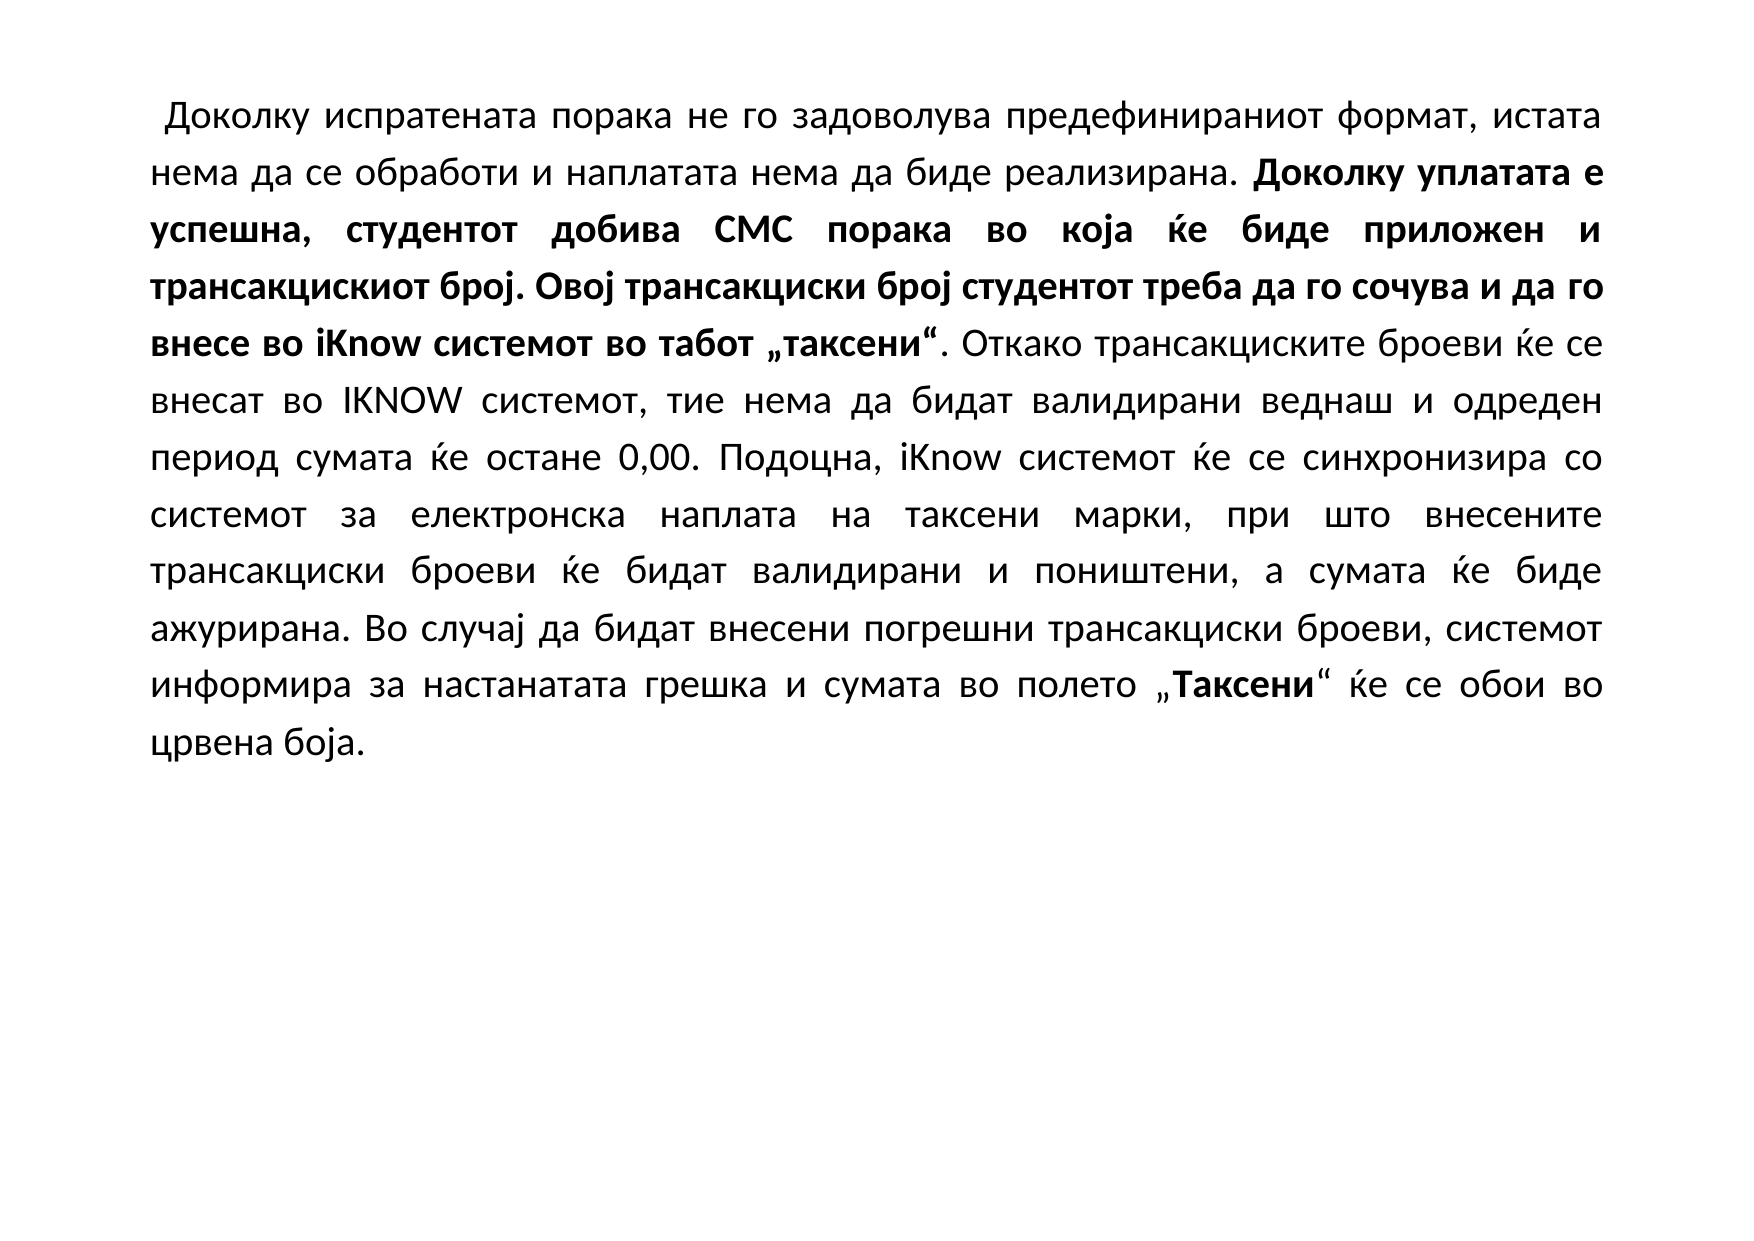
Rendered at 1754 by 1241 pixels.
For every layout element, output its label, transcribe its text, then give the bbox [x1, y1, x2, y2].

text Доколку испратената порака не го задоволува предефинираниот формат, истата нема да се обработи и наплатата нема да биде реализирана. Доколку уплатата е успешна, студентот добива СМС порака во која ќе биде приложен и трансакцискиот број. Овој трансакциски број студентот треба да го сочува и да го внесе во iKnow системот во табот „таксени“. Откако трансакциските броеви ќе се внесат во IKNOW системот, тие нема да бидат валидирани веднаш и одреден период сумата ќе остане 0,00. Подоцна, iKnow системот ќе се синхронизира со системот за електронска наплата на таксени марки, при што внесените трансакциски броеви ќе бидат валидирани и поништени, а сумата ќе биде ажурирана. Во случај да бидат внесени погрешни трансакциски броеви, системот информира за настанатата грешка и сумата во полето „Таксени“ ќе се обои во црвена боја. [150, 89, 1604, 765]
